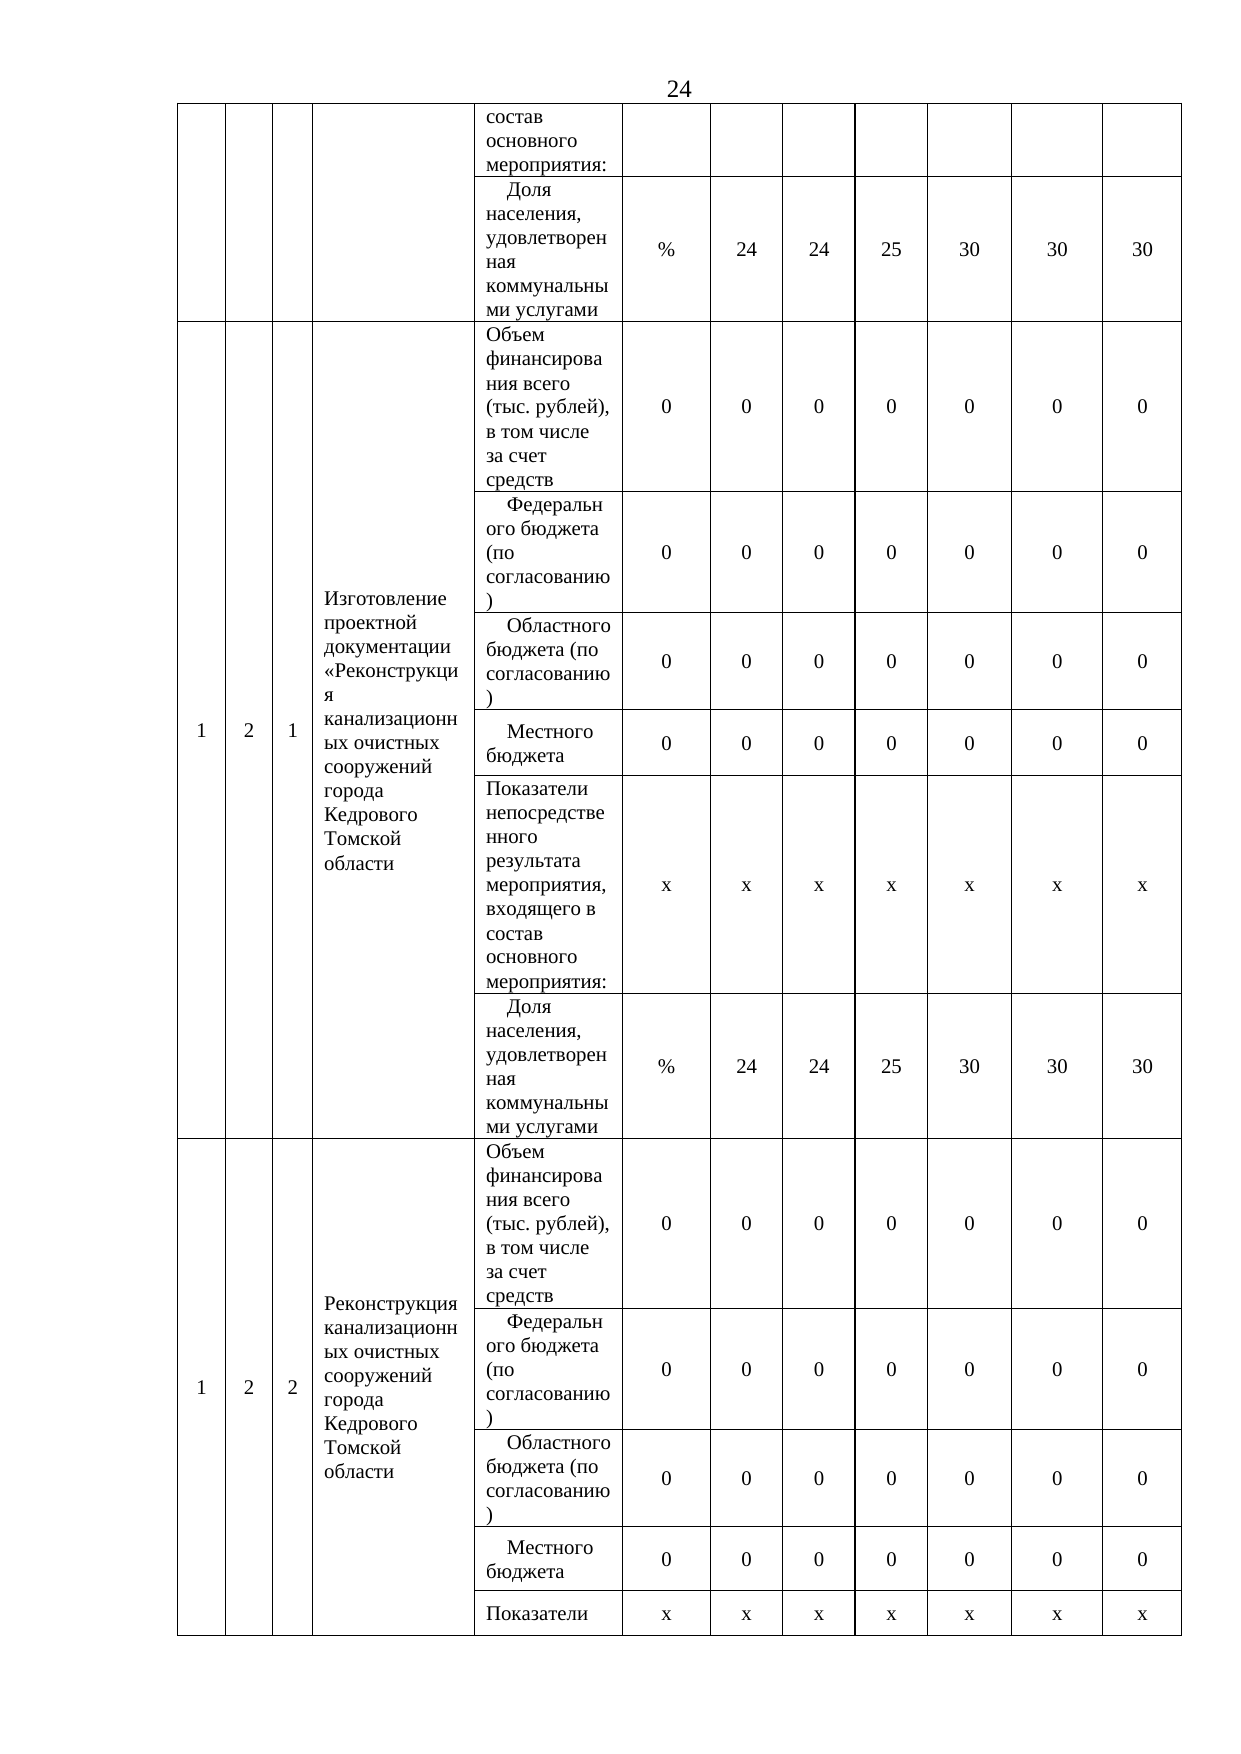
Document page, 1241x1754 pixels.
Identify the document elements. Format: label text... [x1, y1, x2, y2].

table_cell 0 [928, 1139, 1011, 1307]
table_cell 0 [1103, 613, 1181, 709]
table_cell х [928, 1591, 1011, 1635]
table_cell 24 [783, 177, 854, 321]
table_cell х [856, 104, 927, 176]
table_cell 0 [856, 492, 927, 612]
table_cell 0 [928, 1309, 1011, 1429]
table_cell 0 [711, 1309, 782, 1429]
table_cell 0 [928, 322, 1011, 491]
table_cell х [928, 776, 1011, 993]
table_cell 0 [856, 322, 927, 491]
table_cell 0 [928, 710, 1011, 775]
table_cell х [711, 776, 782, 993]
table_cell 0 [711, 613, 782, 709]
table_cell 1 [273, 322, 312, 1138]
table_cell 24 [711, 994, 782, 1138]
table_cell 0 [623, 1139, 710, 1307]
table_cell Местного бюджета [475, 710, 622, 775]
table_cell 0 [783, 710, 854, 775]
table_cell х [623, 776, 710, 993]
table_cell 0 [1103, 1527, 1181, 1590]
table_cell х [1103, 776, 1181, 993]
table_cell 24 [711, 177, 782, 321]
table_cell х [928, 104, 1011, 176]
table_cell 0 [1103, 1139, 1181, 1307]
table_cell 0 [711, 1139, 782, 1307]
table_cell 0 [711, 1527, 782, 1590]
table_cell Областного бюджета (по согласованию) [475, 613, 622, 709]
table_cell 0 [711, 322, 782, 491]
table_cell 0 [1012, 1430, 1102, 1526]
table_cell % [623, 994, 710, 1138]
table_cell Доля населения, удовлетворенная коммунальными услугами [475, 994, 622, 1138]
table_cell Областного бюджета (по согласованию) [475, 1430, 622, 1526]
table_cell х [856, 1591, 927, 1635]
table_cell 0 [711, 1430, 782, 1526]
table_cell 0 [928, 1527, 1011, 1590]
table_cell х [711, 104, 782, 176]
table_cell 0 [856, 710, 927, 775]
table_cell Федерального бюджета (по согласованию) [475, 492, 622, 612]
table_cell х [711, 1591, 782, 1635]
table_cell х [1012, 1591, 1102, 1635]
table_cell Изготовление проектной документации «Реконструкция канализационных очистных сооружений города Кедрового Томской области [313, 322, 474, 1138]
table_cell 0 [1012, 1139, 1102, 1307]
table_cell 24 [783, 994, 854, 1138]
table_cell Федерального бюджета (по согласованию) [475, 1309, 622, 1429]
table_cell 0 [623, 613, 710, 709]
table_cell 25 [856, 177, 927, 321]
table_cell 0 [623, 710, 710, 775]
table_cell 0 [783, 1139, 854, 1307]
table_cell Местного бюджета [475, 1527, 622, 1590]
table_cell 0 [1012, 1309, 1102, 1429]
table_cell Объем финансирования всего (тыс. рублей), в том числе за счет средств [475, 322, 622, 491]
table_cell х [1103, 1591, 1181, 1635]
table_cell х [856, 776, 927, 993]
table_cell 30 [1103, 994, 1181, 1138]
table_cell х [623, 1591, 710, 1635]
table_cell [475, 104, 622, 176]
table_cell 0 [711, 492, 782, 612]
table_cell 0 [928, 492, 1011, 612]
table_cell 0 [623, 322, 710, 491]
table_cell х [1012, 104, 1102, 176]
table_cell 0 [928, 1430, 1011, 1526]
table_cell 0 [783, 1309, 854, 1429]
table_cell 30 [1103, 177, 1181, 321]
table_cell 0 [623, 1430, 710, 1526]
table_cell 0 [783, 322, 854, 491]
table_cell 0 [783, 1527, 854, 1590]
table_cell 30 [928, 177, 1011, 321]
table_cell 0 [623, 1309, 710, 1429]
table_cell 0 [1103, 710, 1181, 775]
table_cell 0 [1103, 322, 1181, 491]
table_cell 1 [178, 322, 225, 1138]
table_cell Реконструкция канализационных очистных сооружений города Кедрового Томской области [313, 1139, 474, 1635]
table_cell 0 [1012, 613, 1102, 709]
table_cell 1 [178, 1139, 225, 1635]
table_cell Показатели непосредственного результата мероприятия, входящего в состав основного мероприятия: [475, 776, 622, 993]
table_cell 25 [856, 994, 927, 1138]
table_cell 0 [856, 613, 927, 709]
table_cell 0 [1012, 710, 1102, 775]
table_cell 0 [856, 1139, 927, 1307]
table_cell 0 [856, 1309, 927, 1429]
table_cell х [783, 1591, 854, 1635]
table_cell 30 [1012, 994, 1102, 1138]
table_cell 0 [1103, 492, 1181, 612]
table_cell 0 [928, 613, 1011, 709]
table_cell 0 [1103, 1430, 1181, 1526]
table_cell 0 [856, 1527, 927, 1590]
table_cell 0 [1012, 322, 1102, 491]
table_cell х [1103, 104, 1181, 176]
table_cell 0 [1103, 1309, 1181, 1429]
table_cell 0 [783, 613, 854, 709]
table_cell х [783, 776, 854, 993]
table_cell 2 [273, 1139, 312, 1635]
table_cell х [783, 104, 854, 176]
table_cell х [623, 104, 710, 176]
table_cell 0 [1012, 492, 1102, 612]
table_cell 0 [623, 492, 710, 612]
table_cell 30 [928, 994, 1011, 1138]
table_cell 0 [623, 1527, 710, 1590]
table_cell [475, 1591, 622, 1635]
table_cell 2 [226, 322, 272, 1138]
table_cell 0 [856, 1430, 927, 1526]
table_cell 0 [783, 1430, 854, 1526]
table_cell % [623, 177, 710, 321]
table_cell Объем финансирования всего (тыс. рублей), в том числе за счет средств [475, 1139, 622, 1307]
table_cell 0 [1012, 1527, 1102, 1590]
table_cell 2 [226, 1139, 272, 1635]
table_cell 0 [783, 492, 854, 612]
table_cell х [1012, 776, 1102, 993]
table_cell Доля населения, удовлетворенная коммунальными услугами [475, 177, 622, 321]
table_cell 0 [711, 710, 782, 775]
table_cell 30 [1012, 177, 1102, 321]
